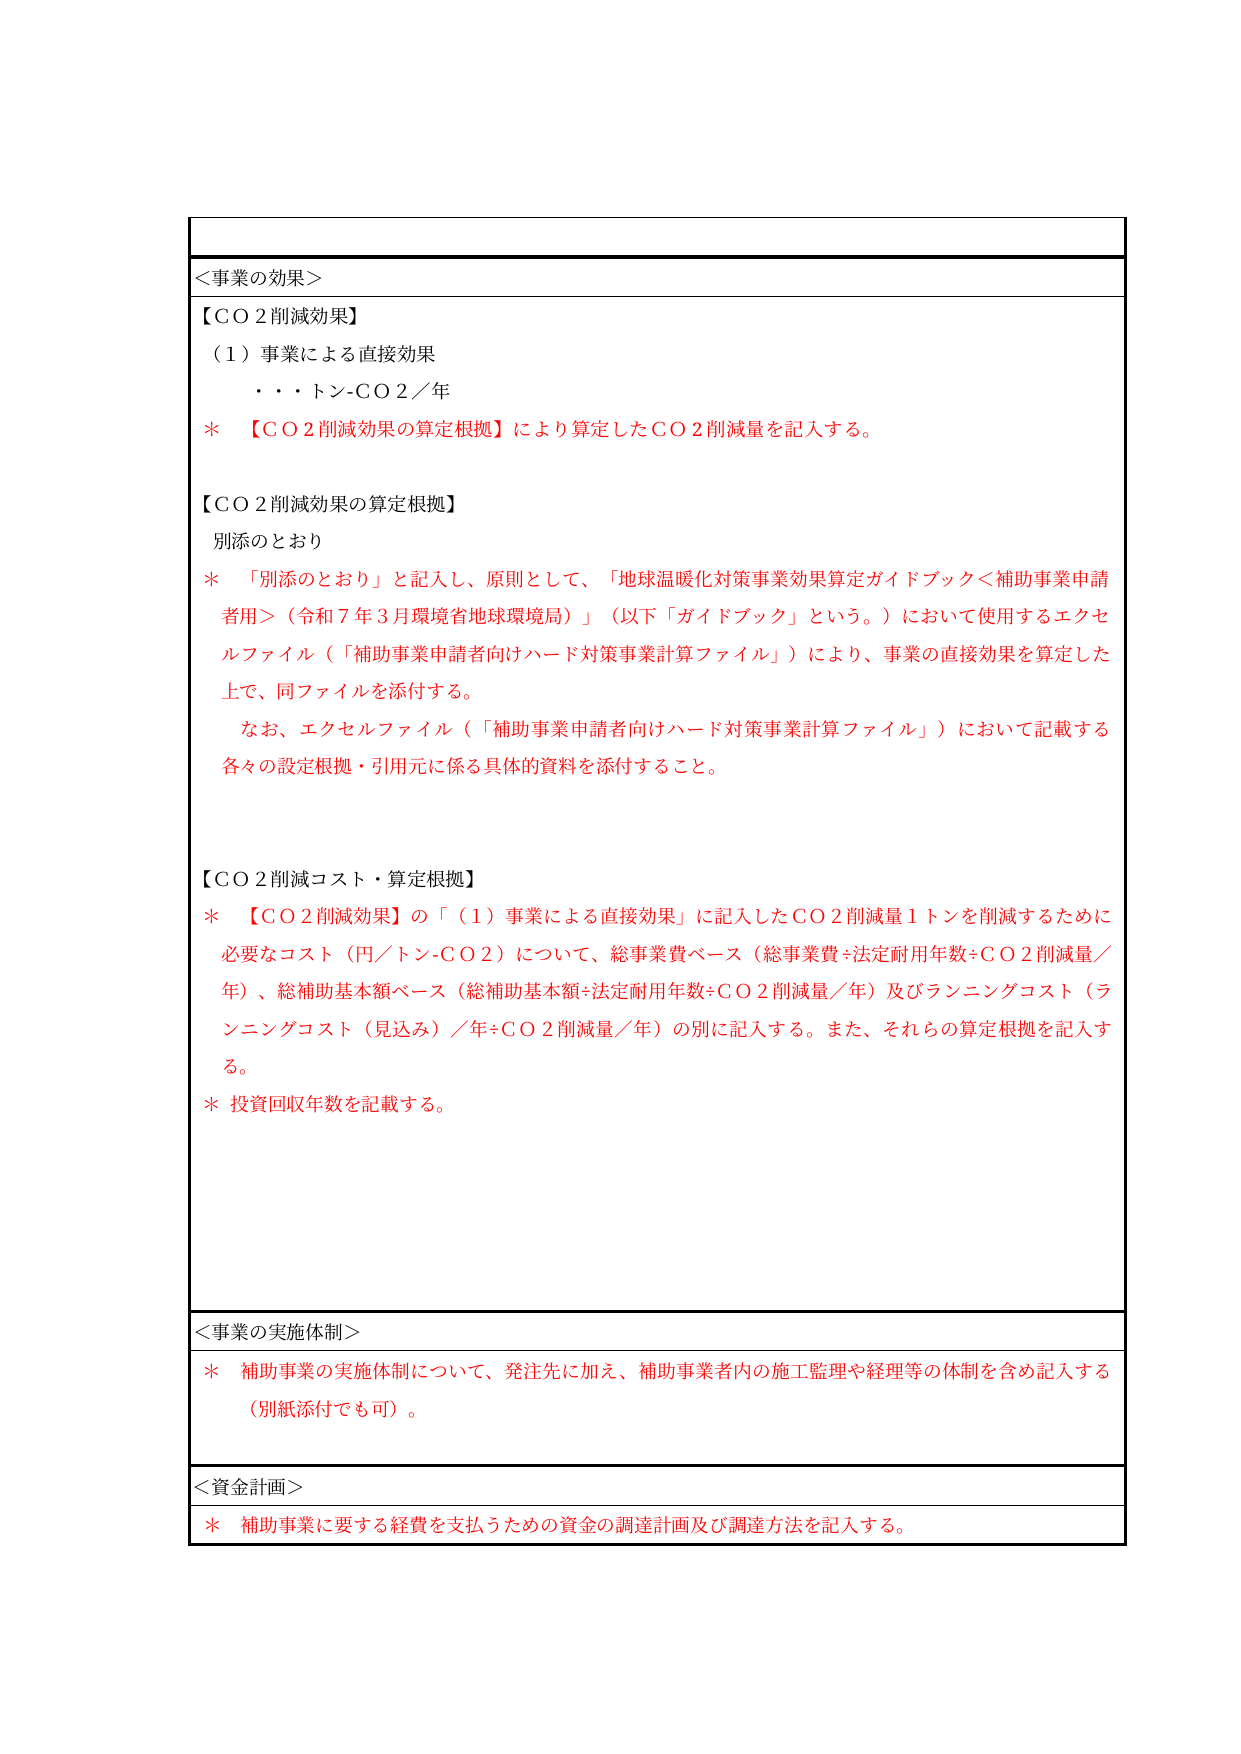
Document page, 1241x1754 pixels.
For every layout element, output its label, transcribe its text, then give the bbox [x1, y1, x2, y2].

table_cell 【ＣＯ２削減効果】 （１）事業による直接効果 ・・・トン-ＣＯ２／年 ＊ 【ＣＯ2削減効果の算定根拠】により算定したＣＯ2削減量を記入する。 【ＣＯ２削減効果の算定根拠】 別添のとおり ＊ 「別添のとおり」と記入し、原則として、「地球温暖化対策事業効果算定ガイドブック＜補助事業申請者用＞（令和７年３月環境省地球環境局）」（以下「ガイドブック」という。）において使用するエクセルファイル（「補助事業申請者向けハード対策事業計算ファイル」）により、事業の直接効果を算定した上で、同ファイルを添付する。 なお、エクセルファイル（「補助事業申請者向けハード対策事業計算ファイル」）において記載する各々の設定根拠・引用元に係る具体的資料を添付すること。 【ＣＯ２削減コスト・算定根拠】 ＊ 【ＣＯ２削減効果】の「（１）事業による直接効果」に記入したＣＯ２削減量１トンを削減するために必要なコスト（円／トン-ＣＯ２）について、総事業費ベース（総事業費÷法定耐用年数÷ＣＯ２削減量／年）、総補助基本額ベース（総補助基本額÷法定耐用年数÷ＣＯ２削減量／年）及びランニングコスト（ランニングコスト（見込み）／年÷ＣＯ２削減量／年）の別に記入する。また、それらの算定根拠を記入する。 ＊ 投資回収年数を記載する。 [191, 297, 1124, 1309]
table_cell ＜事業の効果＞ [191, 259, 1124, 296]
table_cell ＊ 補助事業の実施体制について、発注先に加え、補助事業者内の施工監理や経理等の体制を含め記入する（別紙添付でも可）。 [191, 1351, 1124, 1464]
table_cell ＜資金計画＞ [191, 1467, 1124, 1505]
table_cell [191, 1506, 1124, 1543]
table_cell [191, 218, 1124, 255]
table_cell ＜事業の実施体制＞ [191, 1313, 1124, 1350]
